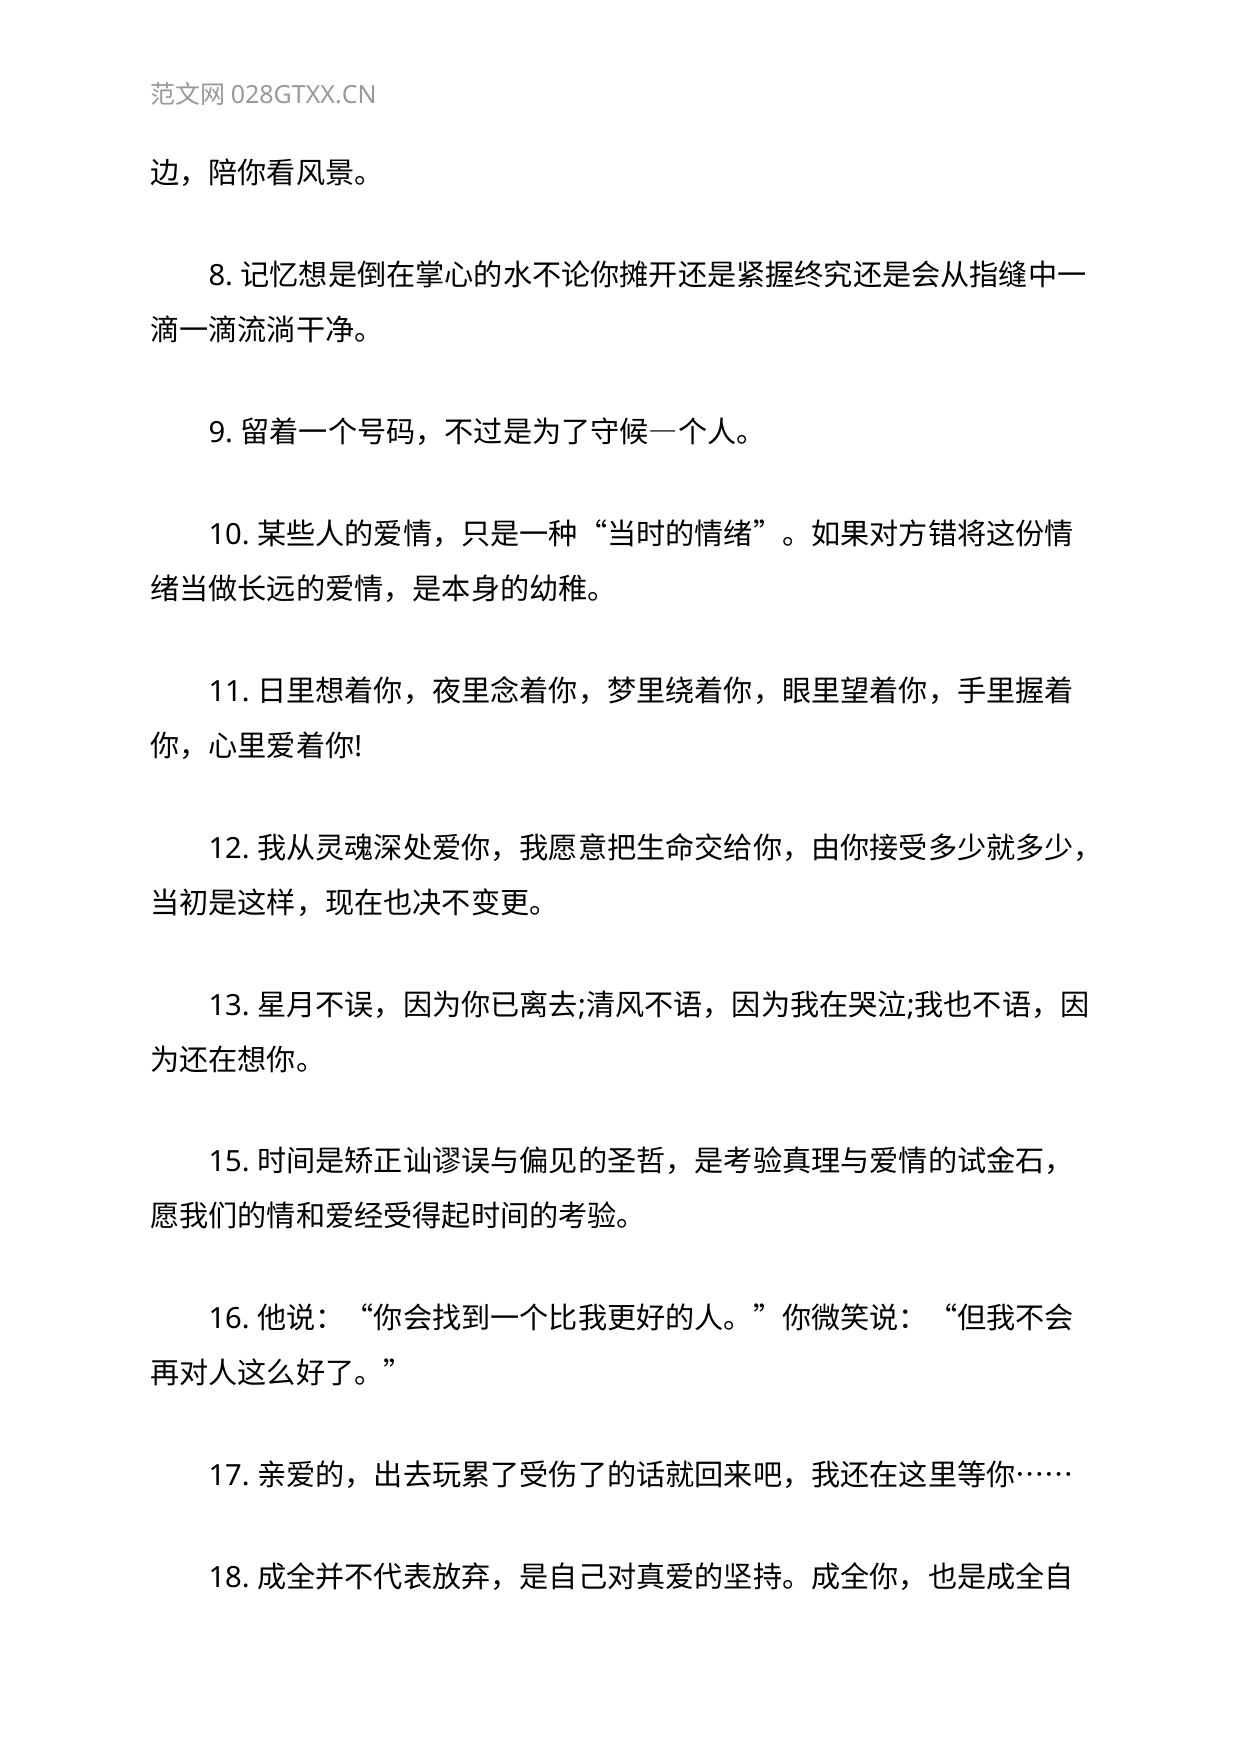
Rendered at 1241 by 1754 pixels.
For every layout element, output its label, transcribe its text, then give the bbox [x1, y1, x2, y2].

text 9. 留着一个号码，不过是为了守候—个人。 [150, 408, 1090, 451]
text 16. 他说：“你会找到一个比我更好的人。”你微笑说：“但我不会再对人这么好了。” [150, 1294, 1090, 1392]
text 10. 某些人的爱情，只是一种“当时的情绪”。如果对方错将这份情绪当做长远的爱情，是本身的幼稚。 [150, 511, 1090, 608]
text 8. 记忆想是倒在掌心的水不论你摊开还是紧握终究还是会从指缝中一滴一滴流淌干净。 [150, 252, 1090, 349]
text 12. 我从灵魂深处爱你，我愿意把生命交给你，由你接受多少就多少，当初是这样，现在也决不变更。 [150, 824, 1090, 922]
text 15. 时间是矫正讪谬误与偏见的圣哲，是考验真理与爱情的试金石，愿我们的情和爱经受得起时间的考验。 [150, 1138, 1090, 1235]
text 13. 星月不误，因为你已离去;清风不语，因为我在哭泣;我也不语，因为还在想你。 [150, 981, 1090, 1078]
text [150, 150, 1090, 192]
text 11. 日里想着你，夜里念着你，梦里绕着你，眼里望着你，手里握着你，心里爱着你! [150, 667, 1090, 765]
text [150, 1553, 1090, 1596]
text 17. 亲爱的，出去玩累了受伤了的话就回来吧，我还在这里等你…… [150, 1451, 1090, 1494]
